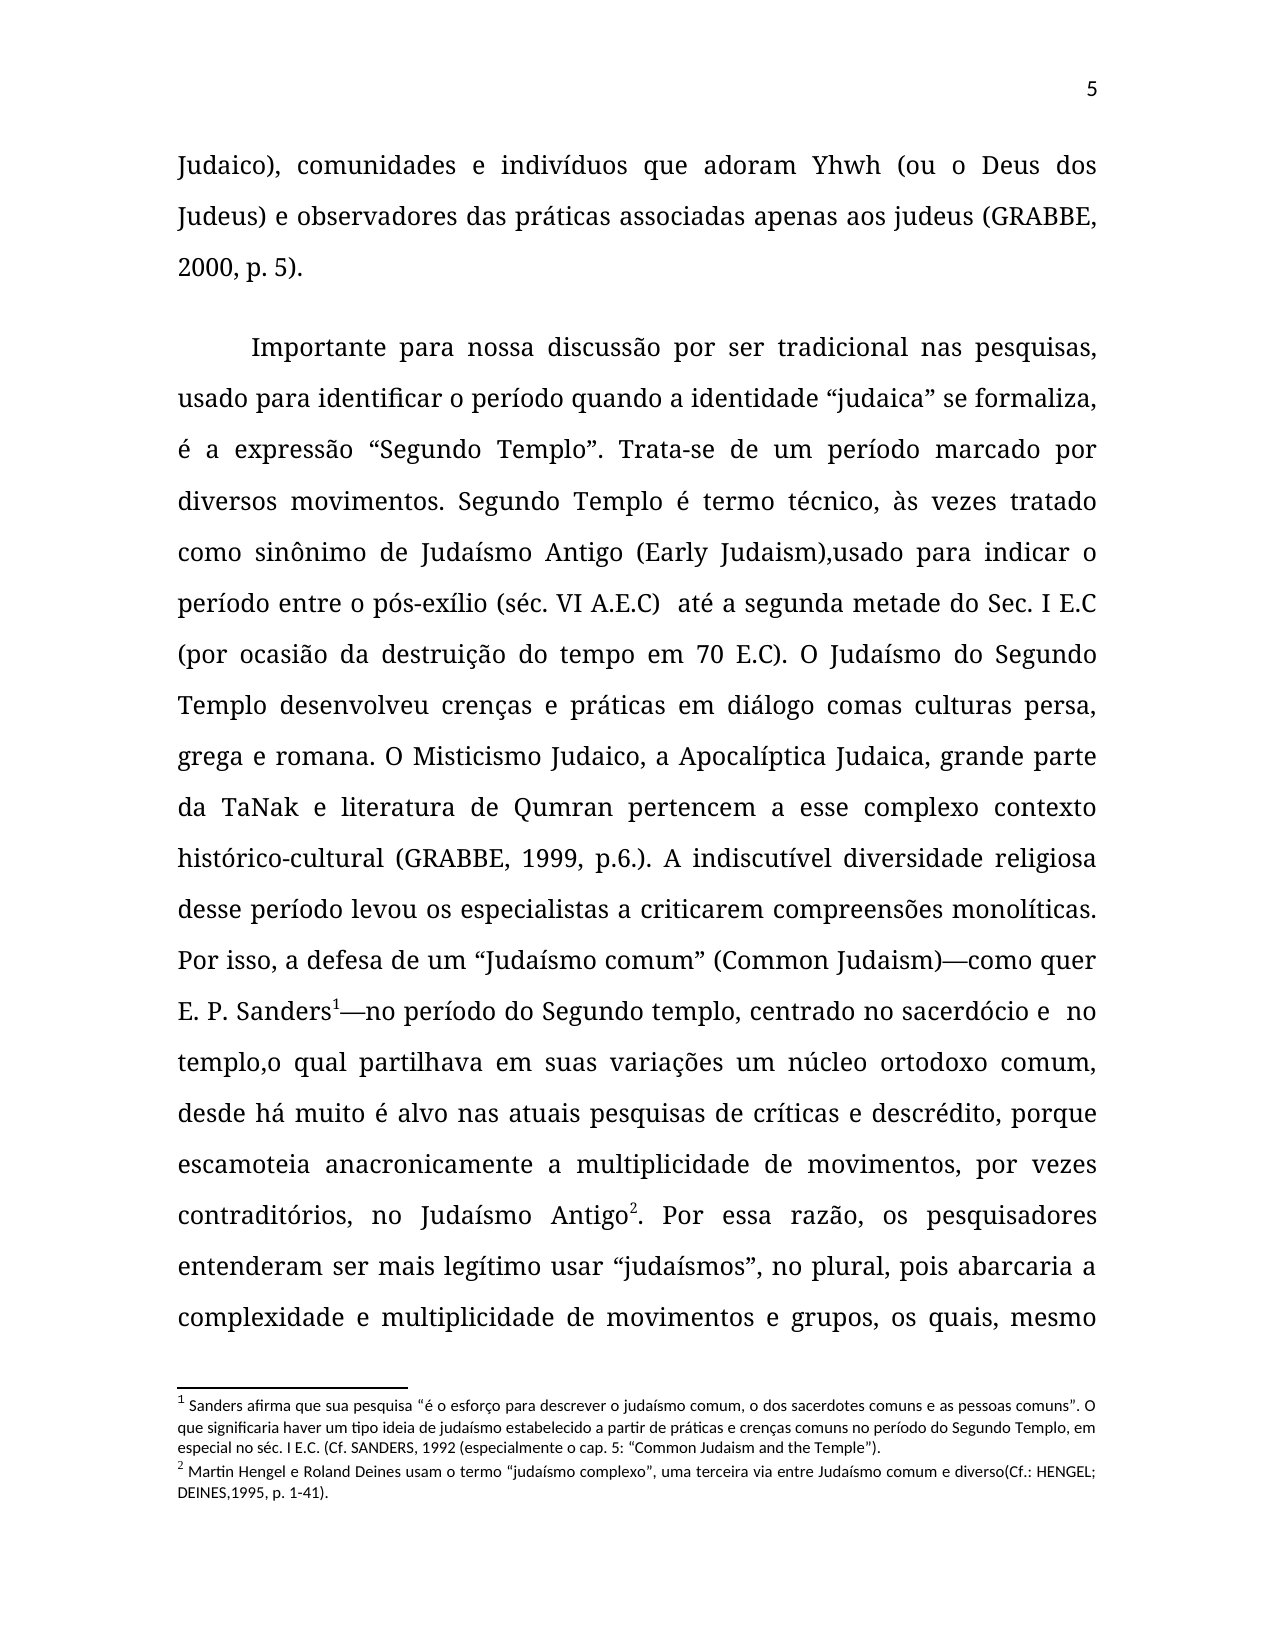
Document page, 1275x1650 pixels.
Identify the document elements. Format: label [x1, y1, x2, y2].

text [177, 330, 1098, 1334]
text [177, 148, 1098, 284]
